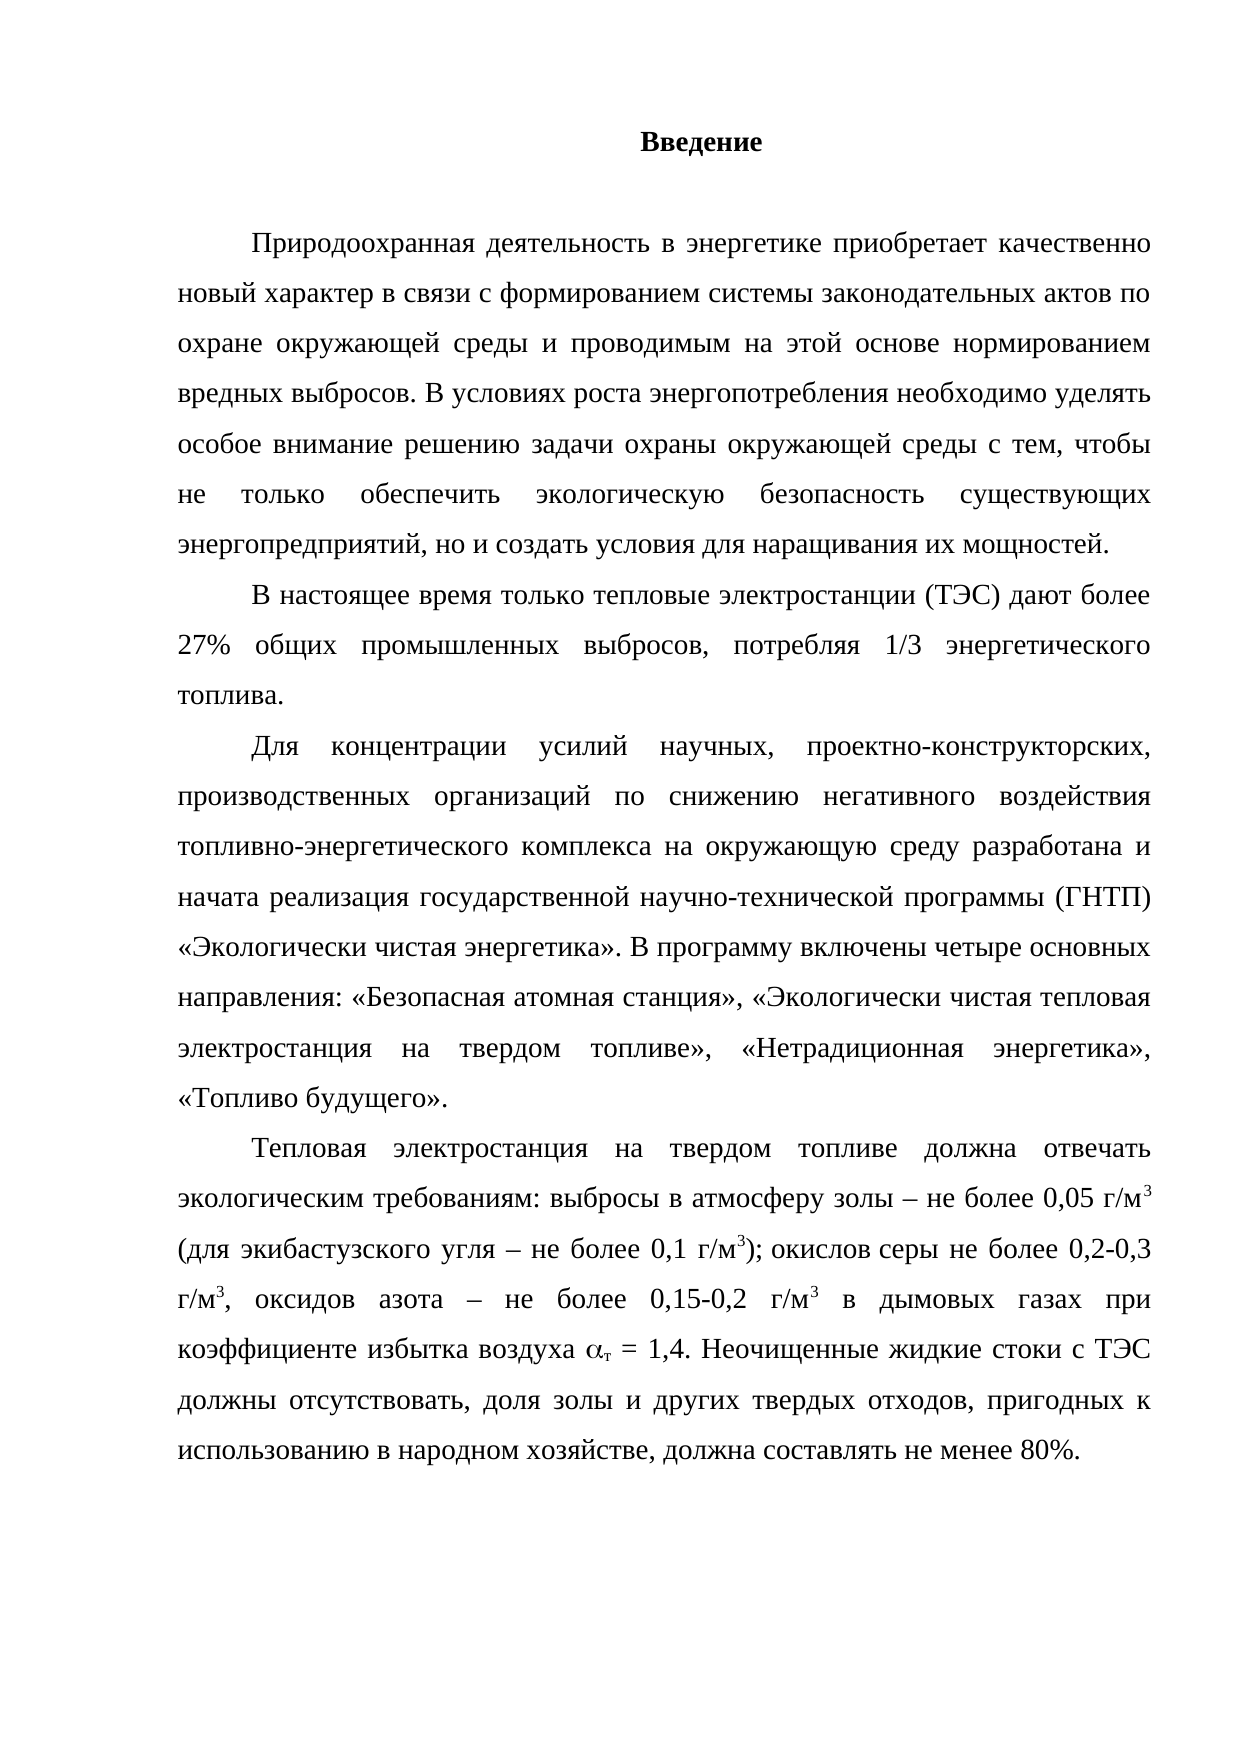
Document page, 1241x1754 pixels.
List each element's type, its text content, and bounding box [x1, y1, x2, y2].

text Введение [177, 124, 1152, 158]
text Тепловая электростанция на твердом топливе должна отвечать экологическим требованиям: выбросы в атмосферу золы – не более 0,05 г/м3 (для экибастузского угля – не более 0,1 г/м3); окислов серы не более 0,2-0,3 г/м3, оксидов азота – не более 0,15-0,2 г/м3 в дымовых газах при коэффициенте избытка воздуха т = 1,4. Неочищенные жидкие стоки с ТЭС должны отсутствовать, доля золы и других твердых отходов, пригодных к использованию в народном хозяйстве, должна составлять не менее 80%. [177, 1130, 1152, 1466]
text Природоохранная деятельность в энергетике приобретает качественно новый характер в связи с формированием системы законодательных актов по охране окружающей среды и проводимым на этой основе нормированием вредных выбросов. В условиях роста энергопотребления необходимо уделять особое внимание решению задачи охраны окружающей среды с тем, чтобы не только обеспечить экологическую безопасность существующих энергопредприятий, но и создать условия для наращивания их мощностей. [177, 225, 1152, 560]
text В настоящее время только тепловые электростанции (ТЭС) дают более 27% общих промышленных выбросов, потребляя 1/3 энергетического топлива. [177, 577, 1152, 711]
text Для концентрации усилий научных, проектно-конструкторских, производственных организаций по снижению негативного воздействия топливно-энергетического комплекса на окружающую среду разработана и начата реализация государственной научно-технической программы (ГНТП) «Экологически чистая энергетика». В программу включены четыре основных направления: «Безопасная атомная станция», «Экологически чистая тепловая электростанция на твердом топливе», «Нетрадиционная энергетика», «Топливо будущего». [177, 728, 1152, 1113]
